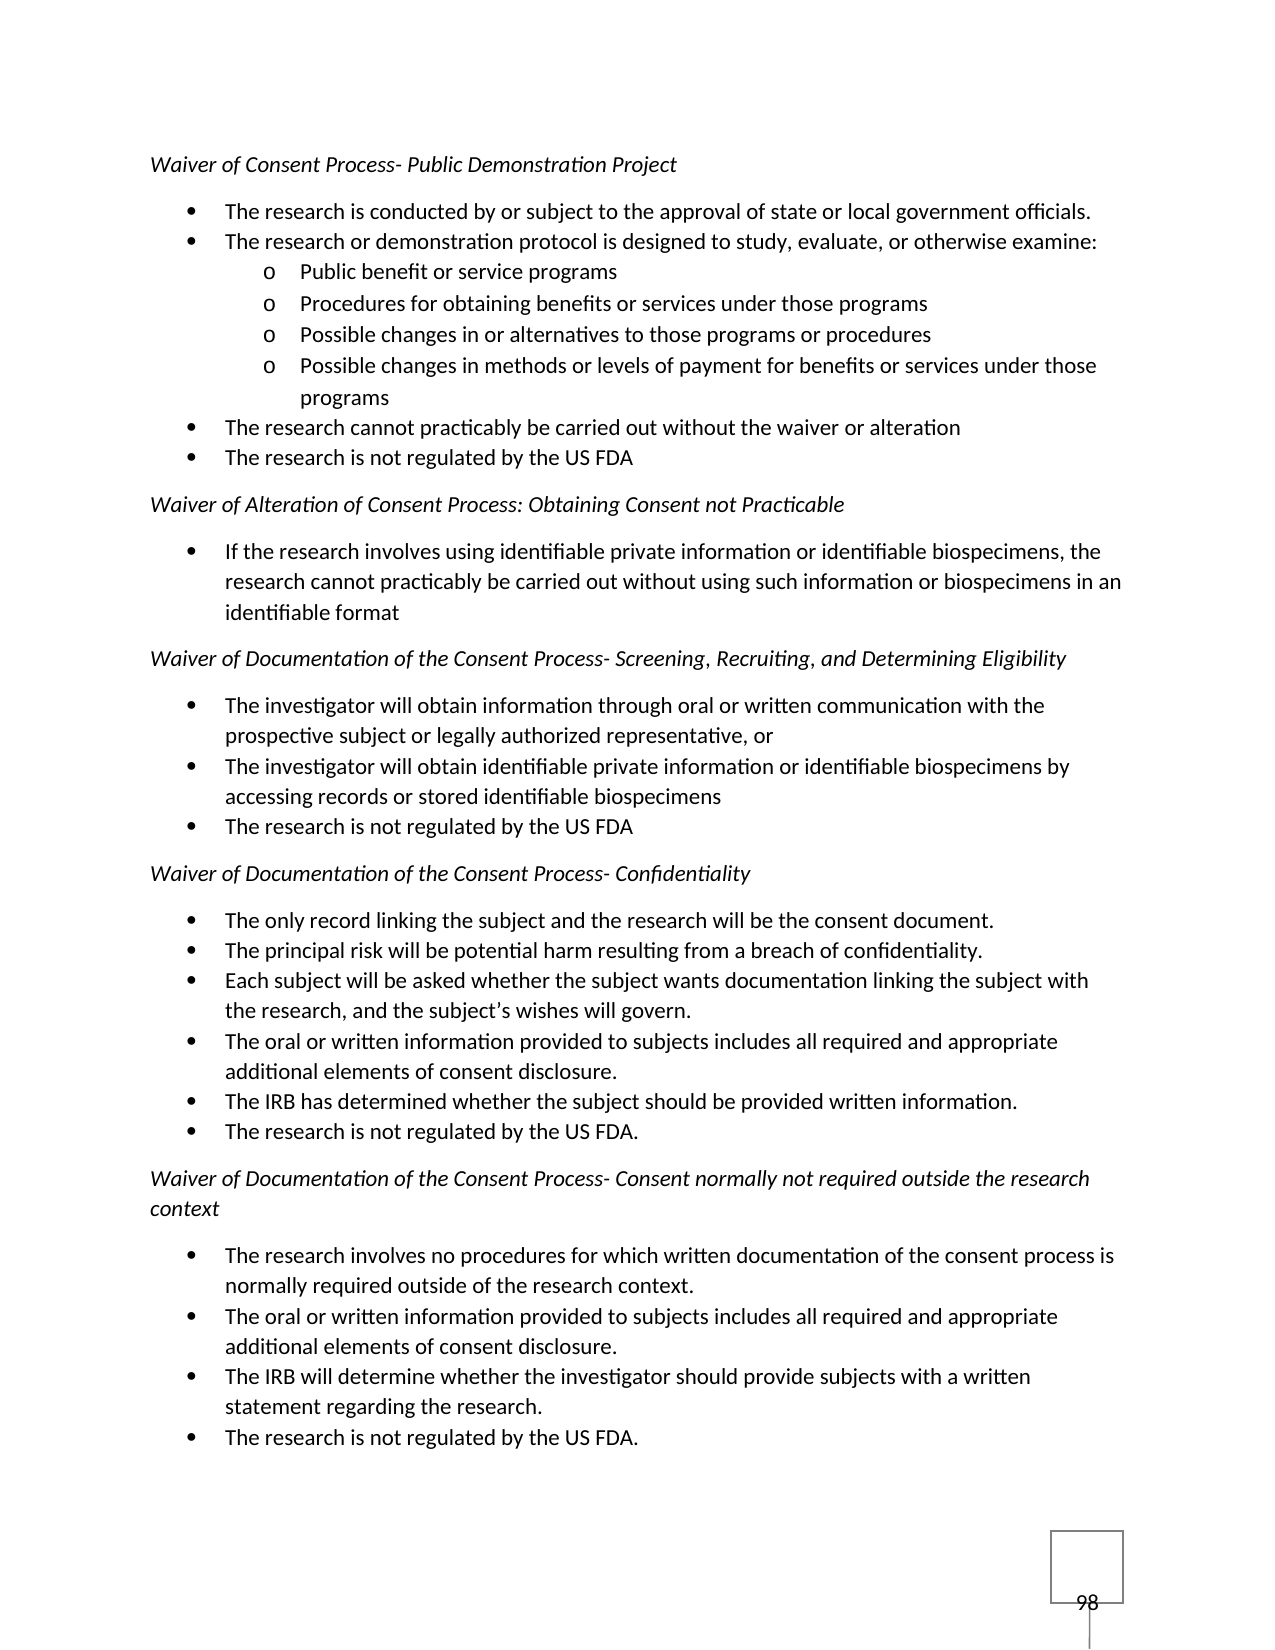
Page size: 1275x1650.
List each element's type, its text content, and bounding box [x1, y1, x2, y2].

list The only record linking the subject and the research will be the consent document. [187, 906, 1125, 934]
list The research is not regulated by the US FDA. [187, 1117, 1125, 1145]
list The oral or written information provided to subjects includes all required and appropriate additional elements of consent disclosure. [187, 1302, 1125, 1360]
text Waiver of Documentation of the Consent Process- Confidentiality [150, 859, 1125, 887]
list The research cannot practicably be carried out without the waiver or alteration [187, 413, 1125, 441]
list The research is conducted by or subject to the approval of state or local government officials. [187, 197, 1125, 225]
list The principal risk will be potential harm resulting from a breach of confidentiality. [187, 936, 1125, 964]
list Public benefit or service programs [262, 257, 1125, 286]
list Each subject will be asked whether the subject wants documentation linking the subject with the research, and the subject’s wishes will govern. [187, 966, 1125, 1024]
list The research is not regulated by the US FDA [187, 812, 1125, 840]
list If the research involves using identifiable private information or identifiable biospecimens, the research cannot practicably be carried out without using such information or biospecimens in an identifiable format [187, 537, 1125, 626]
list The research is not regulated by the US FDA. [187, 1423, 1125, 1451]
list The research involves no procedures for which written documentation of the consent process is normally required outside of the research context. [187, 1241, 1125, 1299]
text Waiver of Documentation of the Consent Process- Screening, Recruiting, and Determining Eligibility [150, 644, 1125, 672]
list The investigator will obtain identifiable private information or identifiable biospecimens by accessing records or stored identifiable biospecimens [187, 752, 1125, 810]
text Waiver of Documentation of the Consent Process- Consent normally not required outside the research context [150, 1164, 1125, 1222]
list The research is not regulated by the US FDA [187, 443, 1125, 471]
list The oral or written information provided to subjects includes all required and appropriate additional elements of consent disclosure. [187, 1027, 1125, 1085]
list The IRB has determined whether the subject should be provided written information. [187, 1087, 1125, 1115]
list Possible changes in or alternatives to those programs or procedures [262, 320, 1125, 349]
list The research or demonstration protocol is designed to study, evaluate, or otherwise examine: [187, 227, 1125, 255]
text Waiver of Alteration of Consent Process: Obtaining Consent not Practicable [150, 490, 1125, 518]
list The investigator will obtain information through oral or written communication with the prospective subject or legally authorized representative, or [187, 691, 1125, 749]
list The IRB will determine whether the investigator should provide subjects with a written statement regarding the research. [187, 1362, 1125, 1420]
list Procedures for obtaining benefits or services under those programs [262, 289, 1125, 318]
text Waiver of Consent Process- Public Demonstration Project [150, 150, 1125, 178]
list Possible changes in methods or levels of payment for benefits or services under those programs [262, 352, 1125, 411]
